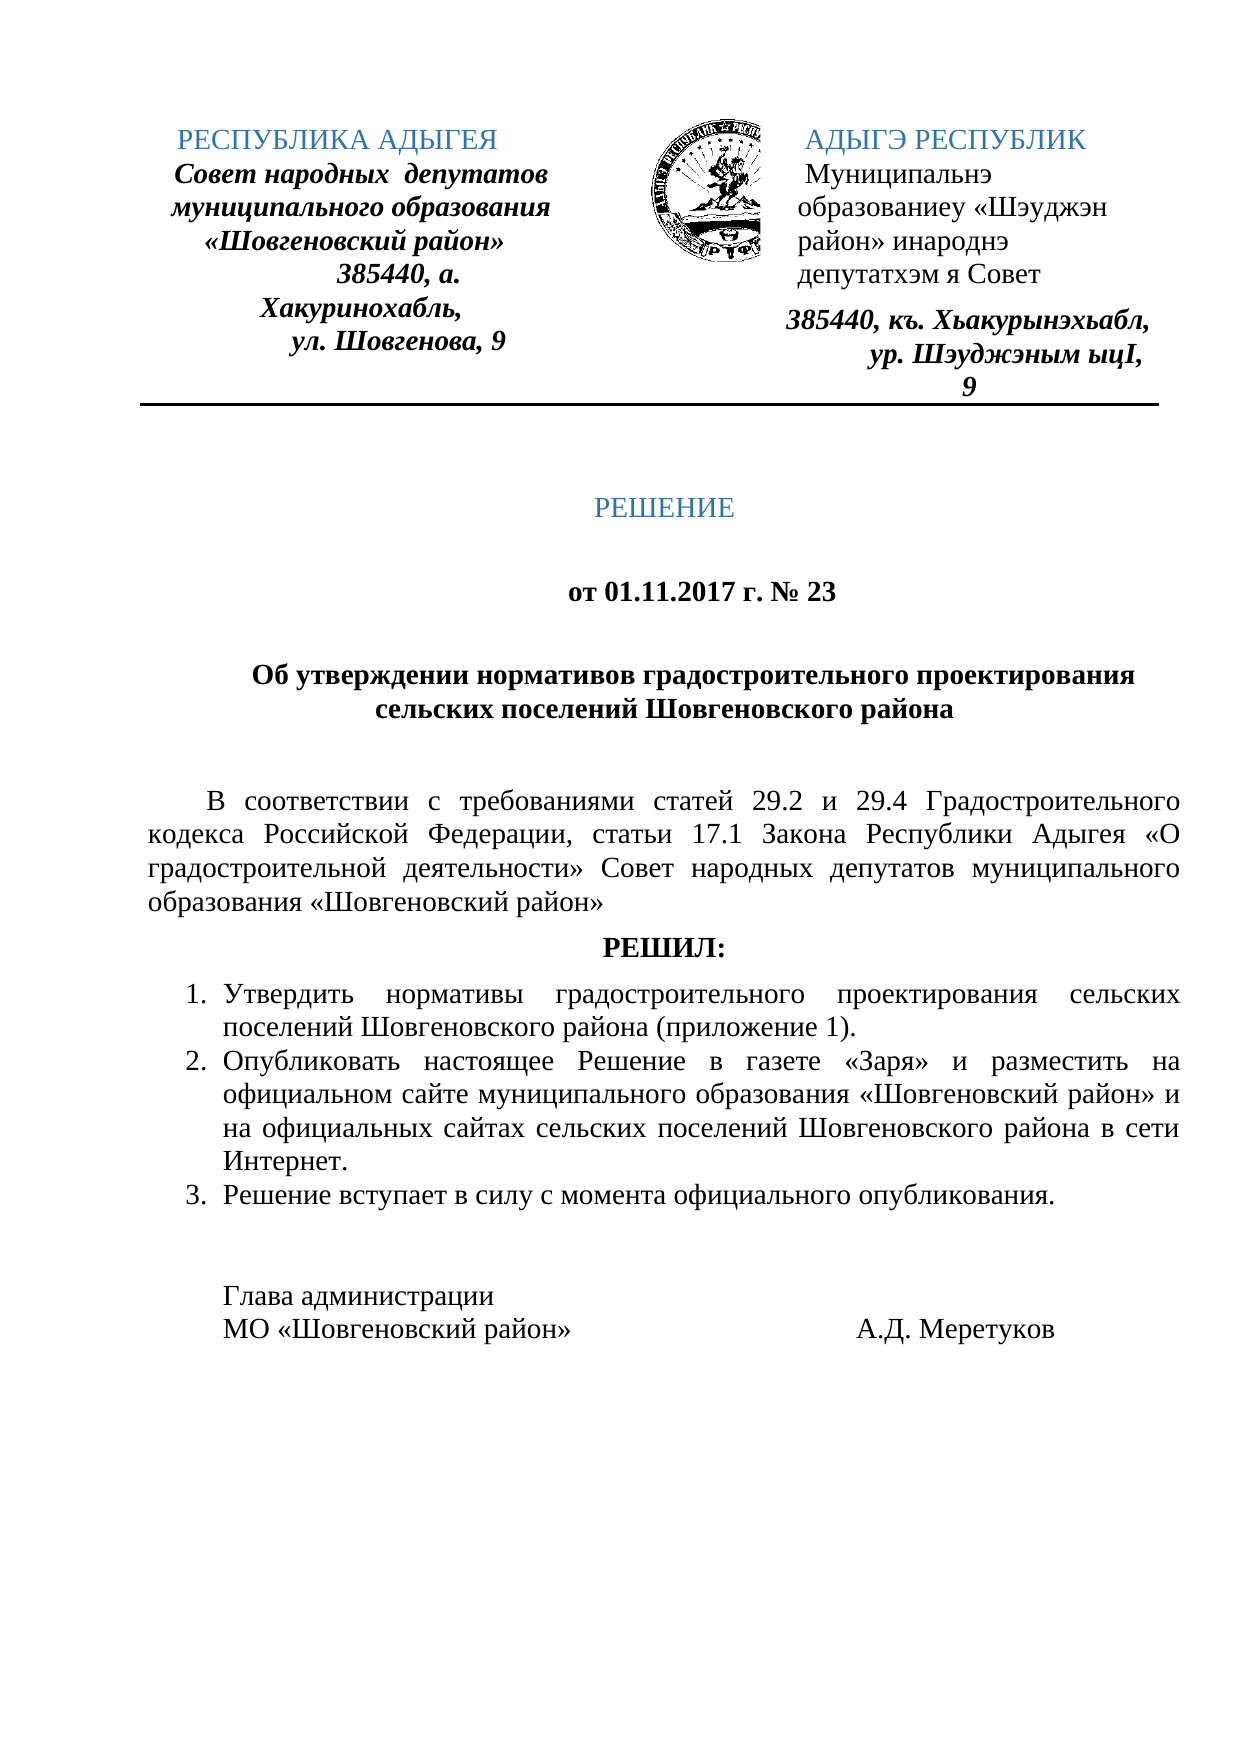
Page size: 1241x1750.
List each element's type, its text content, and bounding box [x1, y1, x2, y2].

subtitle РЕШЕНИЕ [148, 490, 1181, 523]
text МО «Шовгеновский район» А.Д. Меретуков [148, 1311, 1181, 1345]
list Опубликовать настоящее Решение в газете «Заря» и разместить на официальном сайте муниципального образования «Шовгеновский район» и на официальных сайтах сельских поселений Шовгеновского района в сети Интернет. [185, 1043, 1181, 1177]
text В соответствии с требованиями статей 29.2 и 29.4 Градостроительного кодекса Российской Федерации, статьи 17.1 Закона Республики Адыгея «О градостроительной деятельности» Совет народных депутатов муниципального образования «Шовгеновский район» [148, 783, 1181, 917]
text от 01.11.2017 г. № 23 [148, 574, 1181, 607]
text РЕШИЛ: [148, 930, 1181, 963]
text Об утверждении нормативов градостроительного проектирования сельских поселений Шовгеновского района [148, 657, 1181, 724]
list Решение вступает в силу с момента официального опубликования. [185, 1177, 1181, 1211]
text Глава администрации [148, 1278, 1181, 1311]
table_header АДЫГЭ РЕСПУБЛИК Муниципальнэ образованиеу «Шэуджэн район» инароднэ депутатхэм я Совет 385440, къ. Хьакурынэхьабл, ур. Шэуджэным ыцI, 9 [761, 118, 1159, 403]
picture [650, 118, 761, 264]
table_header [569, 118, 761, 403]
table_header РЕСПУБЛИКА АДЫГЕЯ Совет народных депутатов муниципального образования «Шовгеновский район» 385440, а. Хакуринохабль, ул. Шовгенова, 9 [140, 118, 568, 403]
list Утвердить нормативы градостроительного проектирования сельских поселений Шовгеновского района (приложение 1). [185, 976, 1181, 1043]
